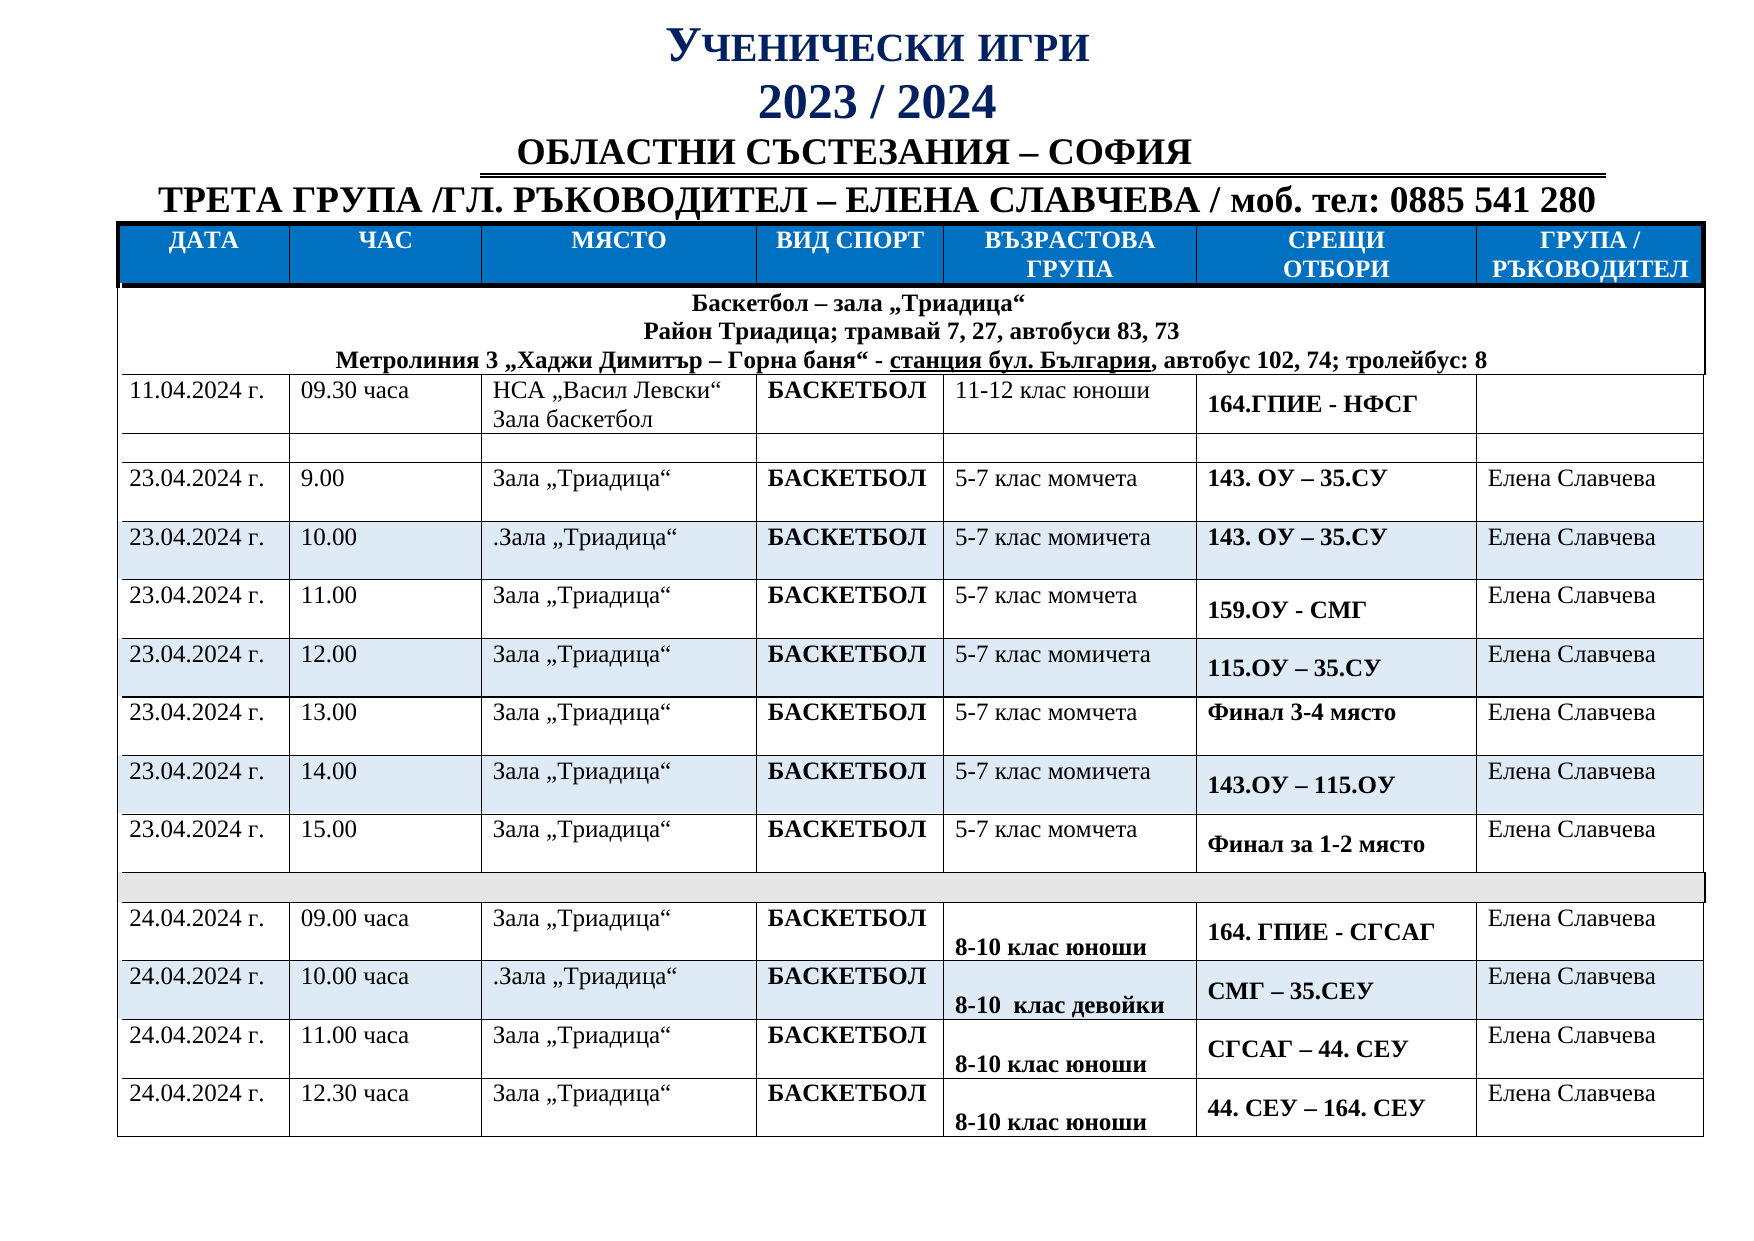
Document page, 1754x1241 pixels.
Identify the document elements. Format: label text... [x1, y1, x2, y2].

table_cell 44. СЕУ – 164. СЕУ [1197, 1079, 1476, 1136]
table_cell БАСКЕТБОЛ [757, 522, 943, 579]
table_cell 23.04.2024 г. [118, 521, 289, 579]
table_cell 143. ОУ – 35.СУ [1197, 463, 1476, 521]
table_cell Баскетбол – зала „Триадица“ Район Триадица; трамвай 7, 27, автобуси 83, 73 Метролиния 3 „Хаджи Димитър – Горна баня“ - станция бул. България, автобус 102, 74; тролейбус: 8 [118, 283, 1704, 374]
table_cell 8-10 клас юноши [944, 1020, 1196, 1077]
table_cell 23.04.2024 г. [118, 579, 289, 638]
table_header гРУПА / РЪКОВОДИТЕЛ [1477, 226, 1701, 283]
table_cell СГСАГ – 44. СЕУ [1197, 1020, 1476, 1077]
table_header ВЪЗРАСТОВА ГРУПА [944, 226, 1196, 283]
table_cell БАСКЕТБОЛ [757, 1079, 943, 1136]
table_cell [1477, 375, 1703, 432]
table_cell 164. ГПИЕ - СГСАГ [1197, 903, 1476, 960]
table_cell Финал 3-4 място [1197, 698, 1476, 755]
table_cell Елена Славчева [1477, 1020, 1703, 1077]
table_cell НСА „Васил Левски“ Зала баскетбол [482, 375, 756, 432]
table_cell Елена Славчева [1477, 815, 1703, 872]
table_cell БАСКЕТБОЛ [757, 375, 943, 432]
table_cell Зала „Триадица“ [482, 815, 756, 872]
table_cell Зала „Триадица“ [482, 580, 756, 638]
table_cell 24.04.2024 г. [118, 1078, 289, 1136]
table_cell 8-10 клас юноши [944, 1079, 1196, 1136]
table_cell 13.00 [290, 698, 481, 755]
table_cell Елена Славчева [1477, 961, 1703, 1019]
table_cell 09.30 часа [290, 375, 481, 432]
table_cell [290, 434, 481, 462]
table_cell 11.00 часа [290, 1020, 481, 1077]
table_cell 143.ОУ – 115.ОУ [1197, 756, 1476, 813]
table_cell БАСКЕТБОЛ [757, 961, 943, 1019]
table_cell [757, 434, 943, 462]
table_header ЧАС [290, 226, 481, 283]
table_cell Зала „Триадица“ [482, 1079, 756, 1136]
table_cell Елена Славчева [1477, 580, 1703, 638]
table_cell 24.04.2024 г. [118, 960, 289, 1019]
table_cell Финал за 1-2 място [1197, 815, 1476, 872]
table_cell 164.ГПИЕ - НФСГ [1197, 375, 1476, 432]
table_header срещи отбори [1197, 226, 1476, 283]
table_cell БАСКЕТБОЛ [757, 756, 943, 813]
table_cell [118, 872, 1704, 902]
table_cell БАСКЕТБОЛ [757, 1020, 943, 1077]
table_cell 23.04.2024 г. [118, 462, 289, 521]
table_cell 15.00 [290, 815, 481, 872]
table_cell Елена Славчева [1477, 463, 1703, 521]
table_cell БАСКЕТБОЛ [757, 815, 943, 872]
table_cell 23.04.2024 г. [118, 755, 289, 813]
table_header Дата [120, 226, 289, 283]
table_cell 10.00 часа [290, 961, 481, 1019]
table_cell 09.00 часа [290, 903, 481, 960]
table_cell 12.00 [290, 639, 481, 696]
table_cell Зала „Триадица“ [482, 698, 756, 755]
table_cell 9.00 [290, 463, 481, 521]
table_cell 5-7 клас момичета [944, 522, 1196, 579]
table_cell .Зала „Триадица“ [482, 961, 756, 1019]
table_cell 5-7 клас момчета [944, 815, 1196, 872]
table_cell 10.00 [290, 522, 481, 579]
table_cell 24.04.2024 г. [118, 1019, 289, 1077]
text Ученически игри [148, 15, 1606, 72]
table_cell [944, 434, 1196, 462]
table_cell 23.04.2024 г. [118, 638, 289, 696]
table_cell Зала „Триадица“ [482, 463, 756, 521]
table_cell .Зала „Триадица“ [482, 522, 756, 579]
table_cell [482, 434, 756, 462]
table_cell БАСКЕТБОЛ [757, 639, 943, 696]
table_cell 159.ОУ - СМГ [1197, 580, 1476, 638]
table_cell 11.04.2024 г. [118, 374, 289, 432]
table_cell 24.04.2024 г. [118, 902, 289, 960]
table_cell 5-7 клас момчета [944, 580, 1196, 638]
table_cell БАСКЕТБОЛ [757, 698, 943, 755]
table_cell 23.04.2024 г. [118, 696, 289, 755]
table_cell Зала „Триадица“ [482, 639, 756, 696]
table_cell 14.00 [290, 756, 481, 813]
table_header ВИД СПОРТ [757, 226, 943, 283]
table_cell [118, 433, 289, 462]
table_cell 143. ОУ – 35.СУ [1197, 522, 1476, 579]
table_cell Зала „Триадица“ [482, 903, 756, 960]
table_cell 8-10 клас девойки [944, 961, 1196, 1019]
table_cell Елена Славчева [1477, 1079, 1703, 1136]
table_cell 5-7 клас момчета [944, 463, 1196, 521]
table_cell СМГ – 35.СЕУ [1197, 961, 1476, 1019]
table_header МЯСТО [482, 226, 756, 283]
table_cell Елена Славчева [1477, 522, 1703, 579]
text 2023 / 2024 [148, 72, 1606, 130]
table_cell Зала „Триадица“ [482, 756, 756, 813]
table_cell [1197, 434, 1476, 462]
text ТретА група /гл. ръководител – Елена Славчева / моб. тел: 0885 541 280 [148, 178, 1606, 221]
table_cell Зала „Триадица“ [482, 1020, 756, 1077]
table_cell 8-10 клас юноши [944, 903, 1196, 960]
table_cell 12.30 часа [290, 1079, 481, 1136]
table_cell Елена Славчева [1477, 903, 1703, 960]
table_cell 11.00 [290, 580, 481, 638]
table_cell [1477, 434, 1703, 462]
table_cell 115.ОУ – 35.СУ [1197, 639, 1476, 696]
table_cell БАСКЕТБОЛ [757, 580, 943, 638]
text Областни състезания – София [480, 130, 1606, 173]
table_cell 5-7 клас момчета [944, 698, 1196, 755]
table_cell 23.04.2024 г. [118, 814, 289, 872]
table_cell Елена Славчева [1477, 639, 1703, 696]
table_cell БАСКЕТБОЛ [757, 903, 943, 960]
table_cell БАСКЕТБОЛ [757, 463, 943, 521]
table_cell 5-7 клас момичета [944, 756, 1196, 813]
table_cell 5-7 клас момичета [944, 639, 1196, 696]
table_cell Елена Славчева [1477, 756, 1703, 813]
table_cell Елена Славчева [1477, 698, 1703, 755]
table_cell 11-12 клас юноши [944, 375, 1196, 432]
